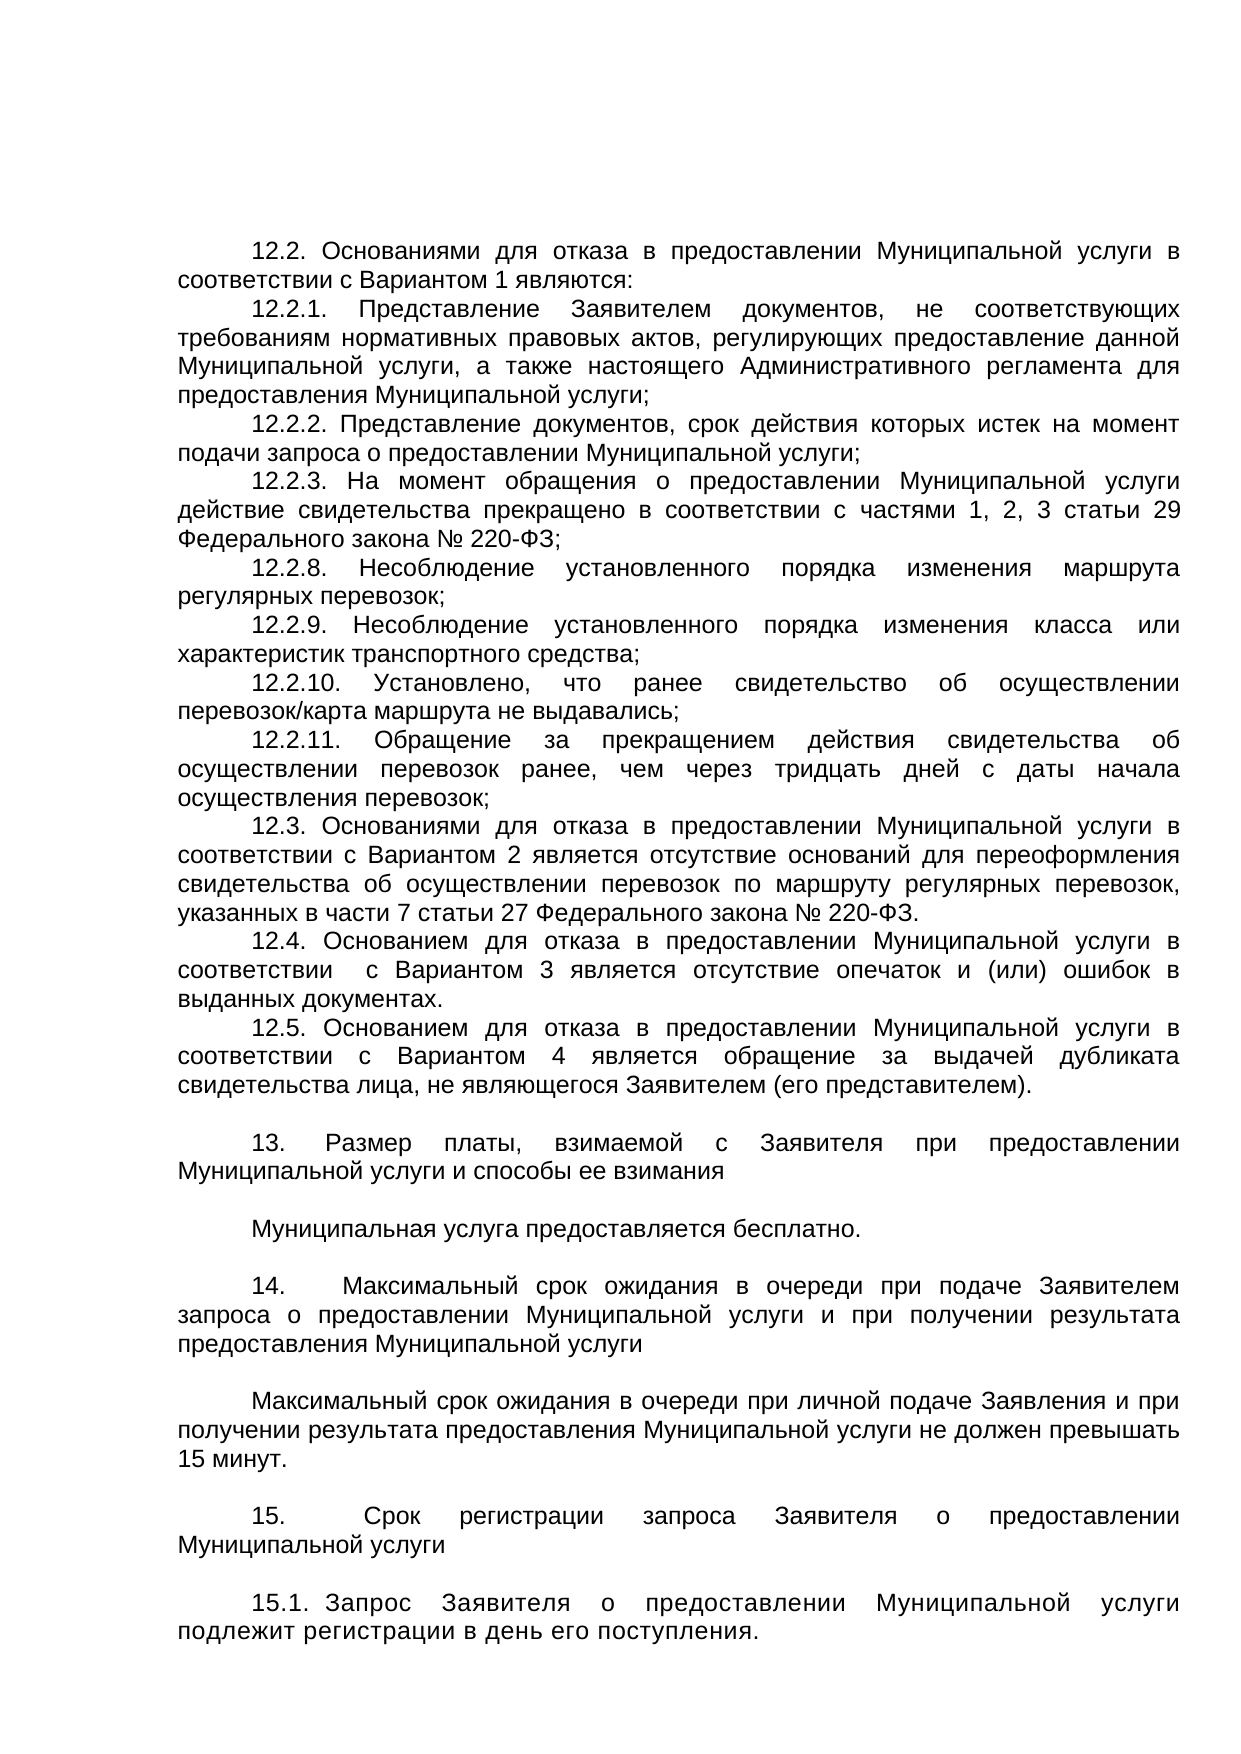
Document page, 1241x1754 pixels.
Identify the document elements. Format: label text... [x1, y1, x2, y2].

list Размер платы, взимаемой с Заявителя при предоставлении Муниципальной услуги и способы ее взимания [177, 1127, 1181, 1185]
list 12.3. Основаниями для отказа в предоставлении Муниципальной услуги в соответствии с Вариантом 2 является отсутствие оснований для переоформления свидетельства об осуществлении перевозок по маршруту регулярных перевозок, указанных в части 7 статьи 27 Федерального закона № 220-ФЗ. [177, 811, 1181, 926]
text 12.2.10. Установлено, что ранее свидетельство об осуществлении перевозок/карта маршрута не выдавались; [177, 667, 1181, 725]
text 12.2.11. Обращение за прекращением действия свидетельства об осуществлении перевозок ранее, чем через тридцать дней с даты начала осуществления перевозок; [177, 725, 1181, 811]
text 12.2.8. Несоблюдение установленного порядка изменения маршрута регулярных перевозок; [177, 552, 1181, 610]
text 12.4. Основанием для отказа в предоставлении Муниципальной услуги в соответствии с Вариантом 3 является отсутствие опечаток и (или) ошибок в выданных документах. [177, 926, 1181, 1012]
text 12.2.9. Несоблюдение установленного порядка изменения класса или характеристик транспортного средства; [177, 610, 1181, 667]
list 12.2. Основаниями для отказа в предоставлении Муниципальной услуги в соответствии с Вариантом 1 являются: [177, 236, 1181, 294]
text 12.5. Основанием для отказа в предоставлении Муниципальной услуги в соответствии с Вариантом 4 является обращение за выдачей дубликата свидетельства лица, не являющегося Заявителем (его представителем). [177, 1012, 1181, 1099]
text Максимальный срок ожидания в очереди при личной подаче Заявления и при получении результата предоставления Муниципальной услуги не должен превышать 15 минут. [177, 1386, 1181, 1472]
text 12.2.3. На момент обращения о предоставлении Муниципальной услуги действие свидетельства прекращено в соответствии с частями 1, 2, 3 статьи 29 Федерального закона № 220-ФЗ; [177, 466, 1181, 552]
text Муниципальная услуга предоставляется бесплатно. [177, 1214, 1181, 1242]
text 12.2.2. Представление документов, срок действия которых истек на момент подачи запроса о предоставлении Муниципальной услуги; [177, 409, 1181, 466]
list Срок регистрации запроса Заявителя о предоставлении Муниципальной услуги [177, 1501, 1181, 1559]
list Запрос Заявителя о предоставлении Муниципальной услуги подлежит регистрации в день его поступления. [177, 1587, 1181, 1645]
list Максимальный срок ожидания в очереди при подаче Заявителем запроса о предоставлении Муниципальной услуги и при получении результата предоставления Муниципальной услуги [177, 1271, 1181, 1357]
text 12.2.1. Представление Заявителем документов, не соответствующих требованиям нормативных правовых актов, регулирующих предоставление данной Муниципальной услуги, а также настоящего Административного регламента для предоставления Муниципальной услуги; [177, 294, 1181, 409]
